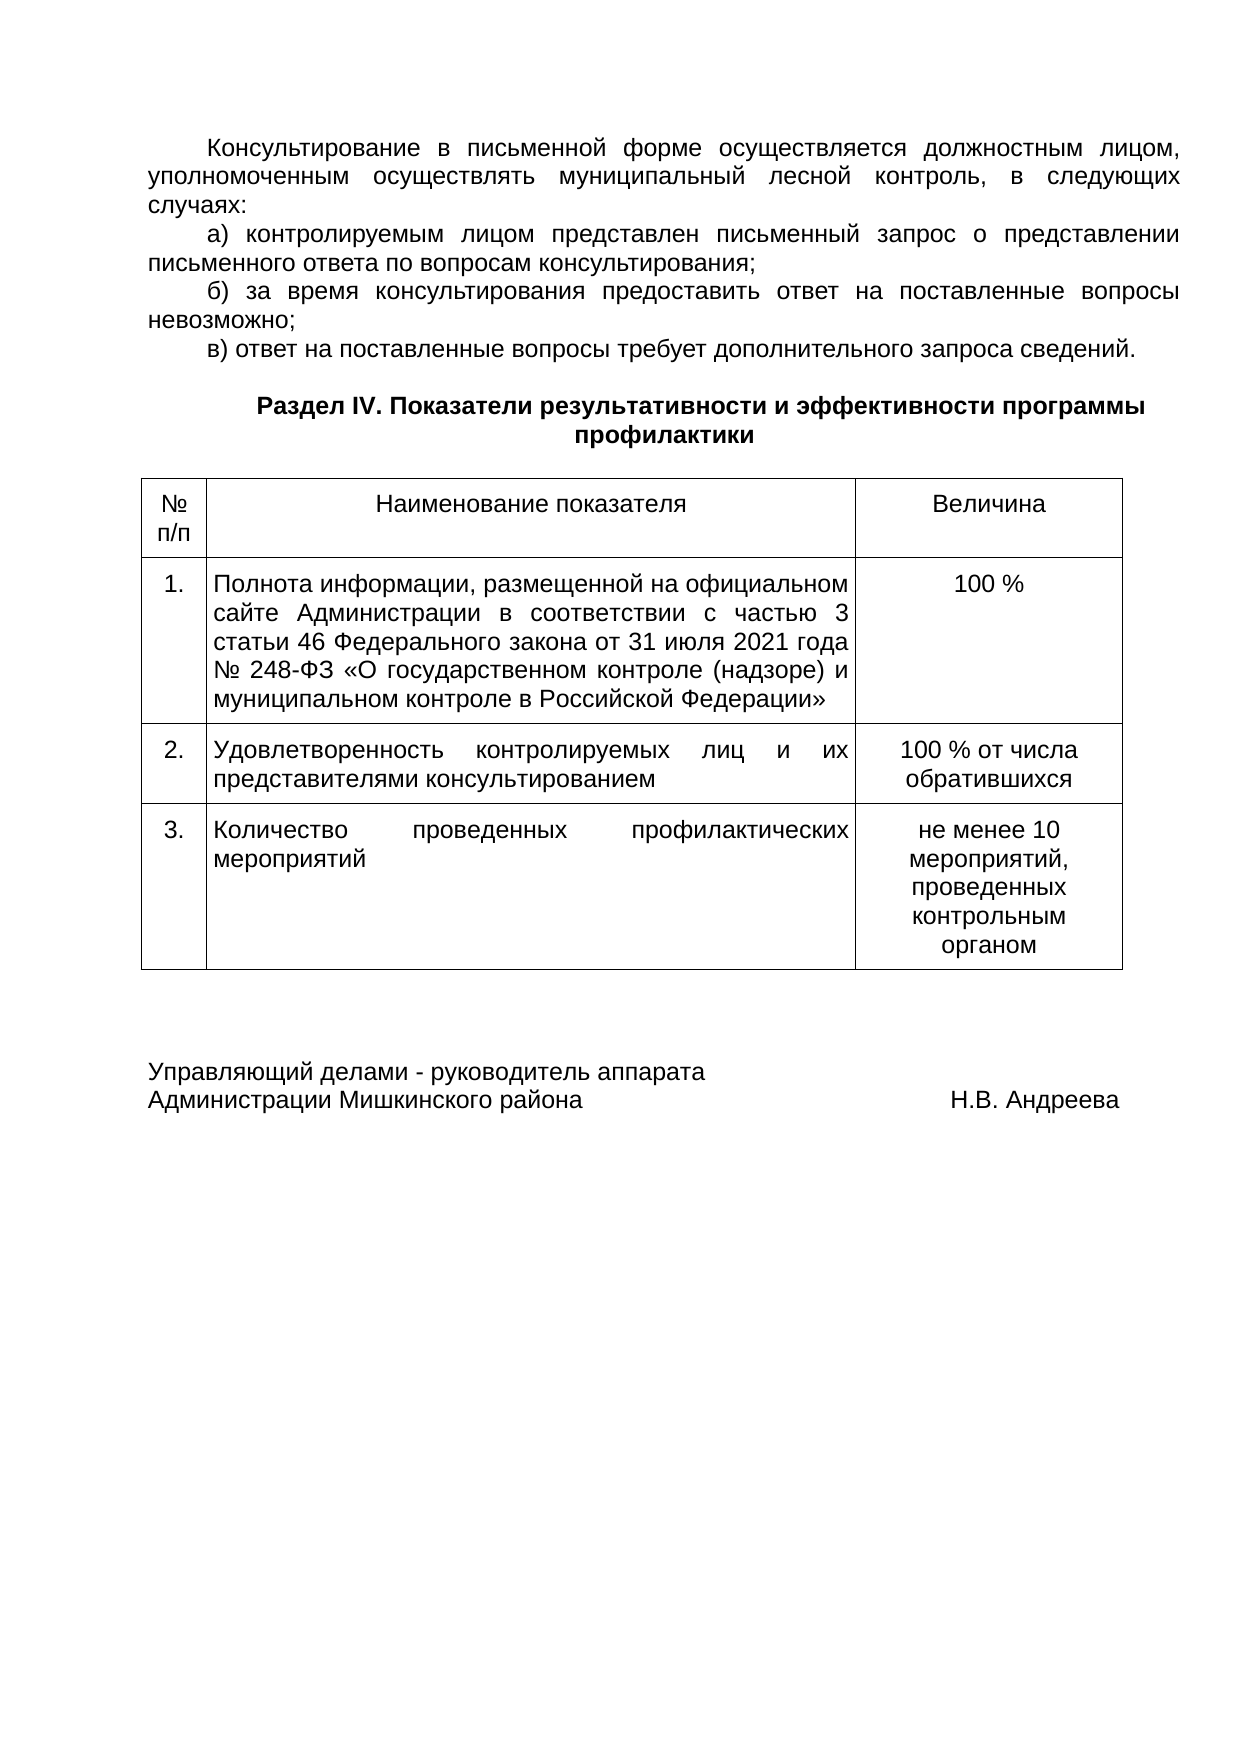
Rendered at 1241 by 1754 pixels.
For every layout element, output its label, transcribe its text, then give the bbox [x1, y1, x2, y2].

table_cell Количество проведенных профилактических мероприятий [207, 804, 855, 969]
table_cell 100 % [856, 558, 1122, 723]
text в) ответ на поставленные вопросы требует дополнительного запроса сведений. [148, 334, 1181, 362]
text б) за время консультирования предоставить ответ на поставленные вопросы невозможно; [148, 276, 1181, 334]
table_cell 1. [142, 558, 206, 723]
table_cell Удовлетворенность контролируемых лиц и их представителями консультированием [207, 724, 855, 803]
table_cell Полнота информации, размещенной на официальном сайте Администрации в соответствии с частью 3 статьи 46 Федерального закона от 31 июля 2021 года № 248-ФЗ «О государственном контроле (надзоре) и муниципальном контроле в Российской Федерации» [207, 558, 855, 723]
table_cell 100 % от числа обратившихся [856, 724, 1122, 803]
table_cell 3. [142, 804, 206, 969]
text Управляющий делами - руководитель аппарата [148, 1056, 1181, 1085]
table_cell не менее 10 мероприятий, проведенных контрольным органом [856, 804, 1122, 969]
text а) контролируемым лицом представлен письменный запрос о представлении письменного ответа по вопросам консультирования; [148, 219, 1181, 276]
text Консультирование в письменной форме осуществляется должностным лицом, уполномоченным осуществлять муниципальный лесной контроль, в следующих случаях: [148, 132, 1181, 219]
table_header № п/п [142, 479, 206, 557]
table_header Наименование показателя [207, 479, 855, 557]
text Раздел IV. Показатели результативности и эффективности программы профилактики [148, 391, 1181, 449]
table_cell 2. [142, 724, 206, 803]
text Администрации Мишкинского района Н.В. Андреева [148, 1085, 1181, 1114]
table_header Величина [856, 479, 1122, 557]
